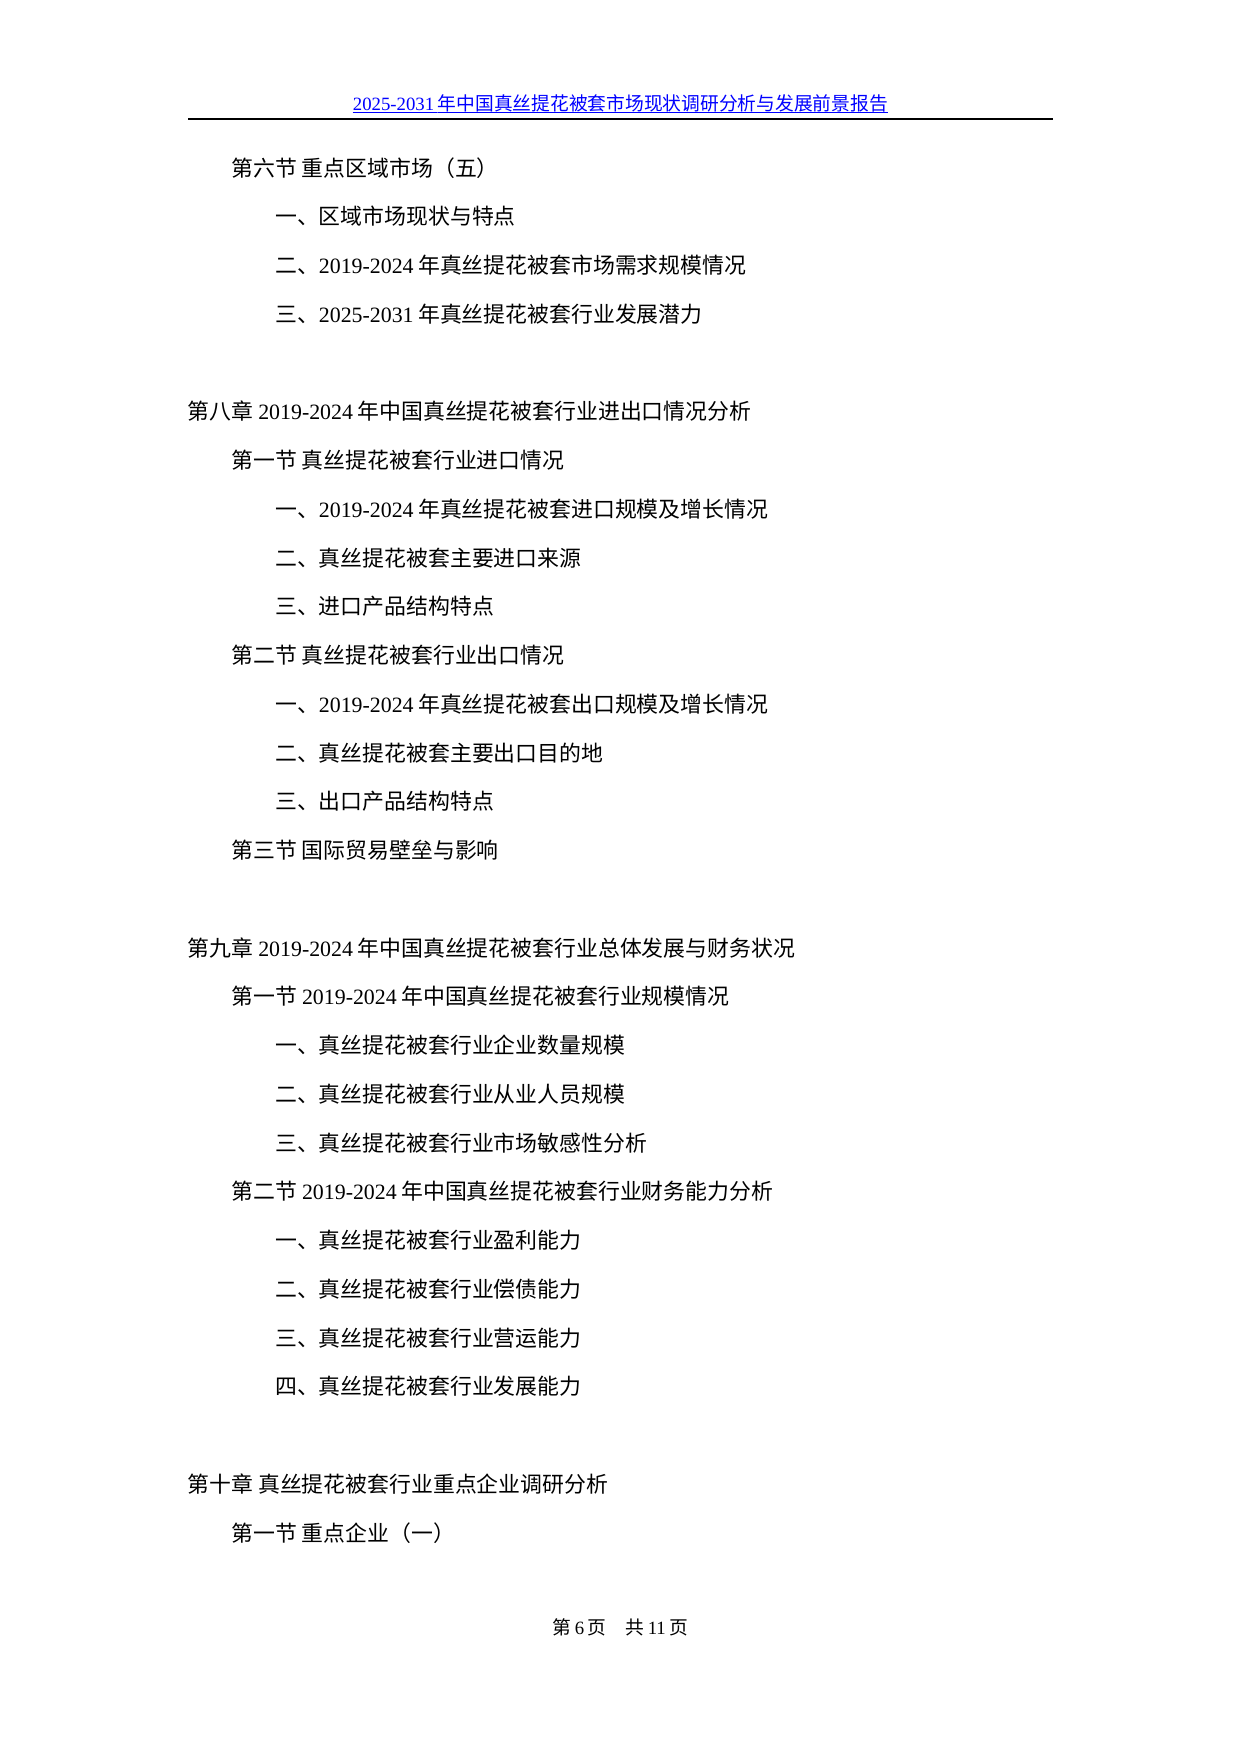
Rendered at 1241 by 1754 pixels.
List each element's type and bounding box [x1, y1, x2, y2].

text [187, 150, 1053, 1548]
